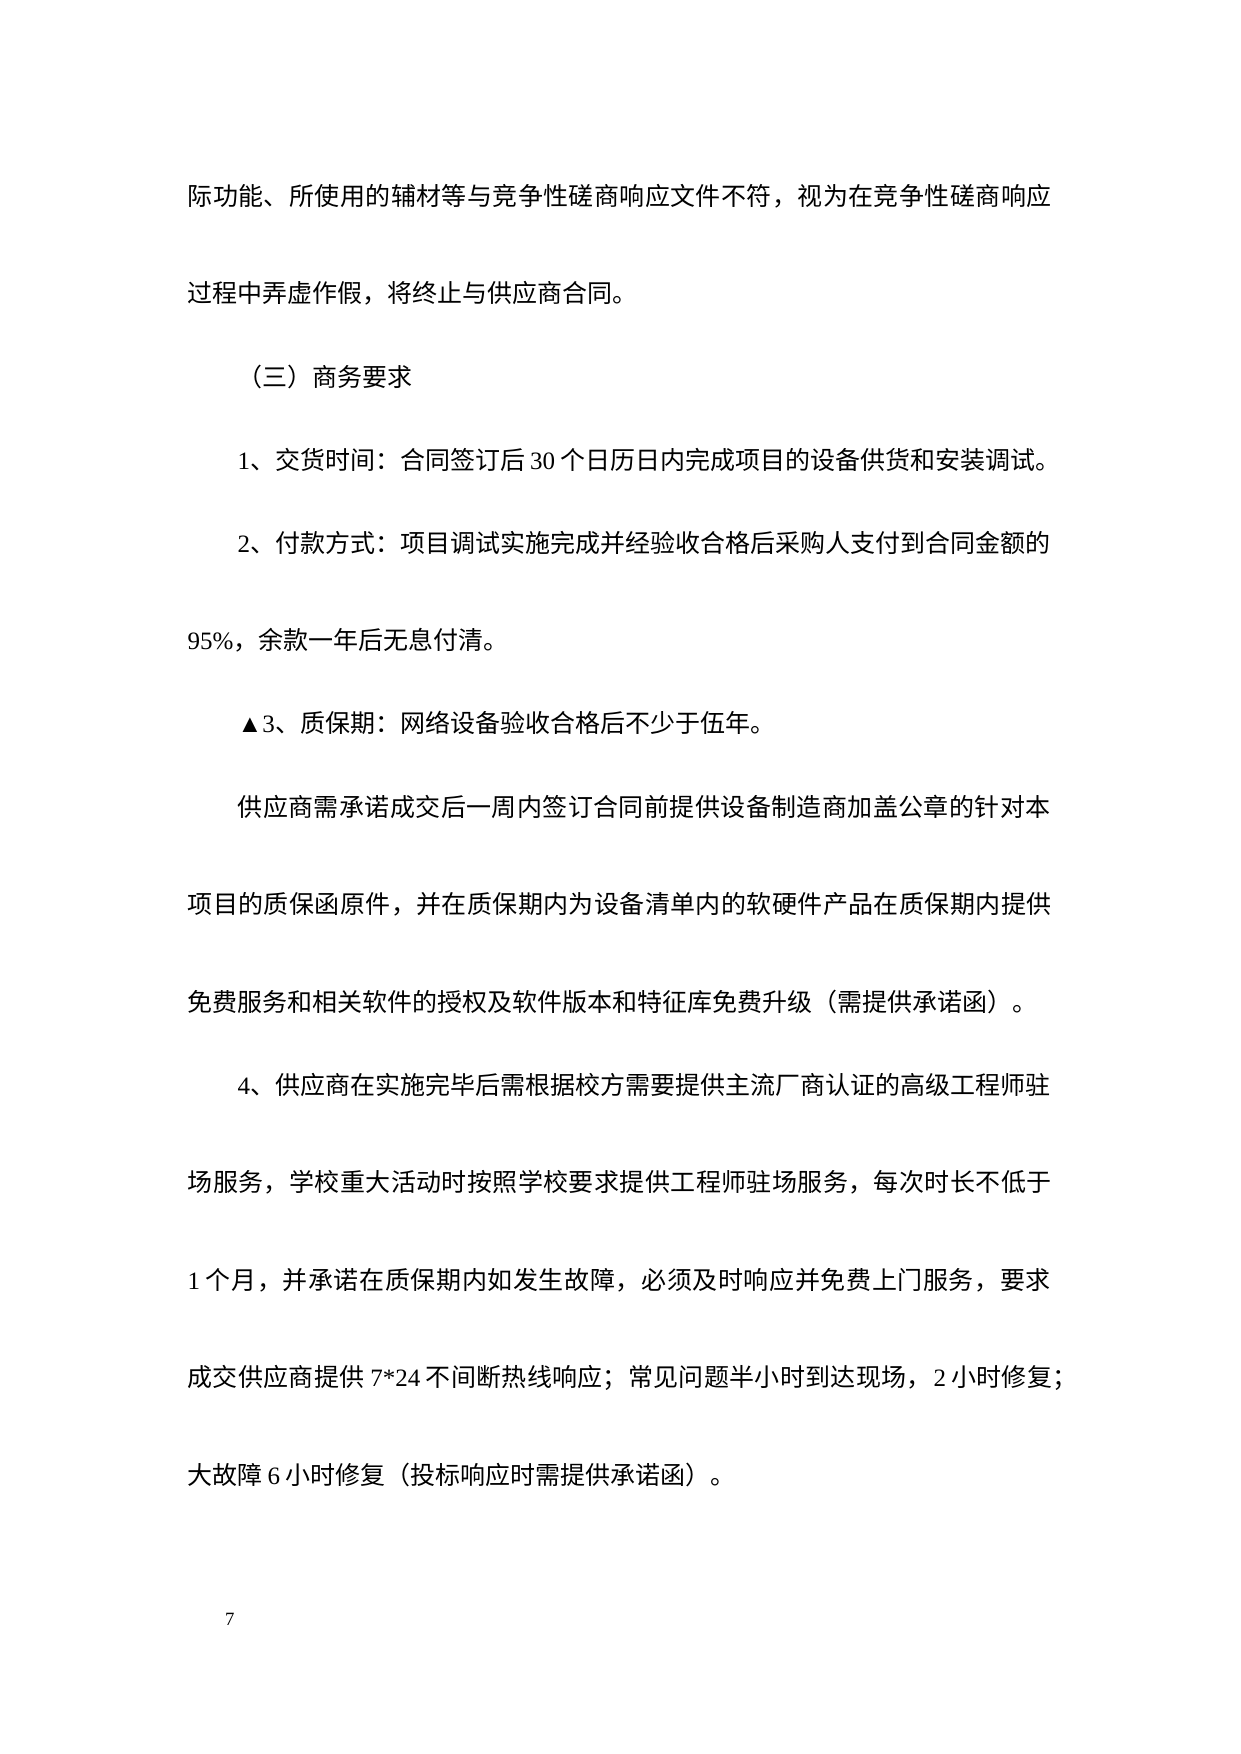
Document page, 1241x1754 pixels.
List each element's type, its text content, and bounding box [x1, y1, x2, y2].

text ▲3、质保期：网络设备验收合格后不少于伍年。 [187, 689, 1053, 754]
text 1、交货时间：合同签订后30个日历日内完成项目的设备供货和安装调试。 [187, 426, 1053, 491]
text （三）商务要求 [187, 343, 1053, 408]
text 4、供应商在实施完毕后需根据校方需要提供主流厂商认证的高级工程师驻场服务，学校重大活动时按照学校要求提供工程师驻场服务，每次时长不低于1个月，并承诺在质保期内如发生故障，必须及时响应并免费上门服务，要求成交供应商提供7*24不间断热线响应；常见问题半小时到达现场，2小时修复；大故障6小时修复（投标响应时需提供承诺函）。 [187, 1051, 1053, 1506]
text 2、付款方式：项目调试实施完成并经验收合格后采购人支付到合同金额的95%，余款一年后无息付清。 [187, 509, 1053, 671]
text 供应商需承诺成交后一周内签订合同前提供设备制造商加盖公章的针对本项目的质保函原件，并在质保期内为设备清单内的软硬件产品在质保期内提供免费服务和相关软件的授权及软件版本和特征库免费升级（需提供承诺函）。 [187, 773, 1053, 1033]
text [187, 162, 1053, 324]
